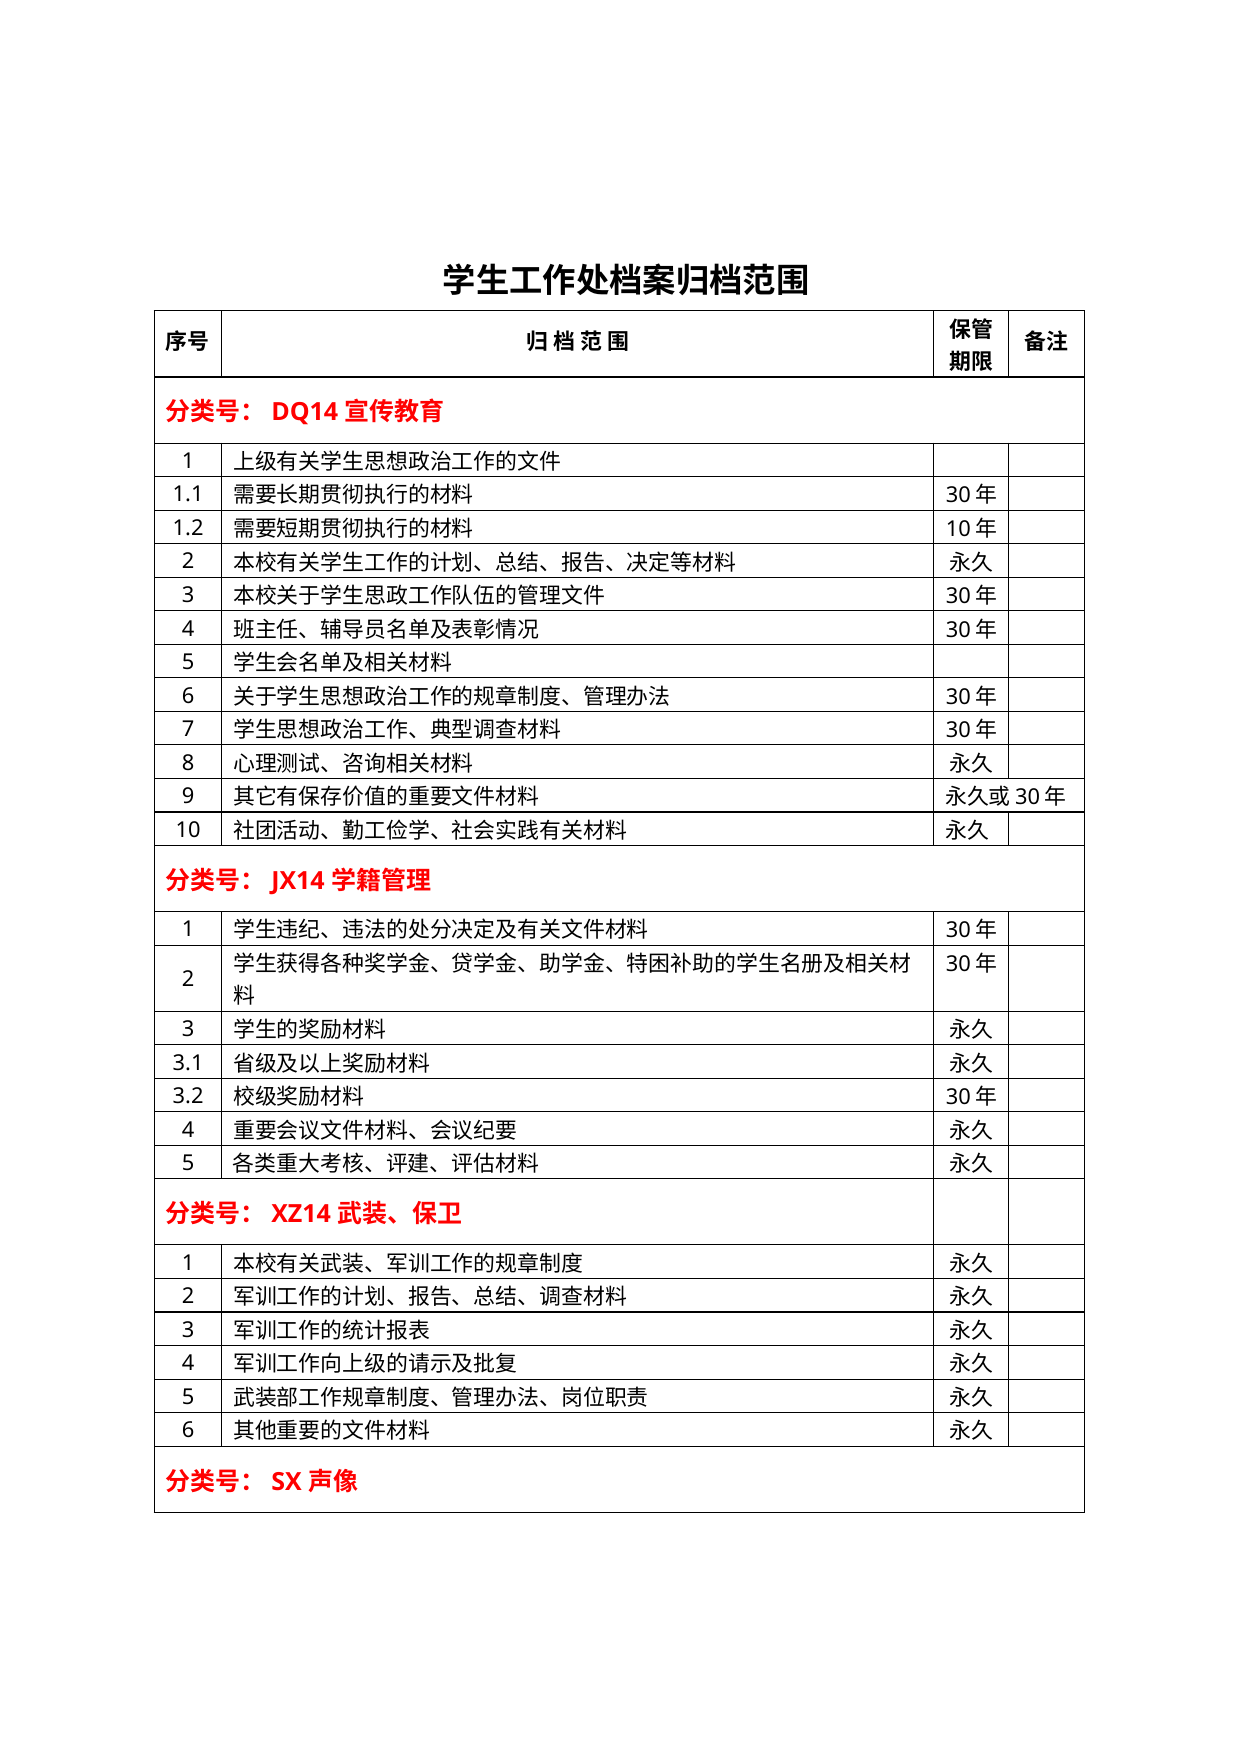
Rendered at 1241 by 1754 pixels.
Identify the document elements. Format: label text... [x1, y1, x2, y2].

table_cell [1009, 1179, 1084, 1244]
table_cell 1.1 [155, 477, 221, 509]
table_cell 1.2 [155, 511, 221, 543]
table_cell 本校有关学生工作的计划、总结、报告、决定等材料 [222, 544, 933, 577]
table_cell 30年 [934, 946, 1008, 1011]
table_cell 重要会议文件材料、会议纪要 [222, 1112, 933, 1145]
table_cell [1009, 1079, 1084, 1111]
table_cell 本校有关武装、军训工作的规章制度 [222, 1245, 933, 1278]
table_cell 3 [155, 578, 221, 610]
table_cell 永久 [934, 1146, 1008, 1178]
table_cell 军训工作的统计报表 [222, 1313, 933, 1345]
table_cell 4 [155, 1112, 221, 1145]
table_cell [1009, 544, 1084, 577]
table_cell 其他重要的文件材料 [222, 1413, 933, 1446]
table_cell 学生的奖励材料 [222, 1012, 933, 1044]
table_cell 省级及以上奖励材料 [222, 1045, 933, 1078]
table_cell 1 [155, 1245, 221, 1278]
table_cell [1009, 1012, 1084, 1044]
table_cell 2 [155, 1279, 221, 1311]
table_cell 5 [155, 1380, 221, 1412]
table_cell 永久 [934, 1313, 1008, 1345]
table_cell 30年 [934, 578, 1008, 610]
table_cell [1009, 444, 1084, 476]
table_cell 分类号： XZ14 武装、保卫 [155, 1179, 933, 1244]
table_cell [1009, 1045, 1084, 1078]
table_cell 校级奖励材料 [222, 1079, 933, 1111]
table_cell 永久 [934, 1413, 1008, 1446]
table_cell 永久 [934, 1245, 1008, 1278]
table_cell 社团活动、勤工俭学、社会实践有关材料 [222, 813, 933, 845]
table_cell 需要短期贯彻执行的材料 [222, 511, 933, 543]
table_cell 3.1 [155, 1045, 221, 1078]
table_cell 4 [155, 611, 221, 644]
table_header 序号 [155, 311, 221, 376]
table_cell 8 [155, 745, 221, 778]
table_cell 3.2 [155, 1079, 221, 1111]
table_cell 永久 [934, 1012, 1008, 1044]
table_cell 学生获得各种奖学金、贷学金、助学金、特困补助的学生名册及相关材料 [222, 946, 933, 1011]
table_cell [1009, 678, 1084, 711]
table_cell 永久 [934, 745, 1008, 778]
table_cell 永久 [934, 544, 1008, 577]
table_cell 3 [155, 1313, 221, 1345]
table_cell 30年 [934, 477, 1008, 509]
table_cell [934, 1179, 1008, 1244]
table_cell 武装部工作规章制度、管理办法、岗位职责 [222, 1380, 933, 1412]
table_cell [1009, 745, 1084, 778]
table_cell [1009, 1346, 1084, 1378]
table_cell 30年 [934, 712, 1008, 744]
table_cell 2 [155, 544, 221, 577]
table_cell 5 [155, 645, 221, 677]
table_cell [1009, 1279, 1084, 1311]
table_cell 学生会名单及相关材料 [222, 645, 933, 677]
table_cell 30年 [934, 1079, 1008, 1111]
table_cell 学生思想政治工作、典型调查材料 [222, 712, 933, 744]
table_cell 9 [155, 779, 221, 811]
table_cell [1009, 1245, 1084, 1278]
text 学生工作处档案归档范围 [165, 245, 1087, 310]
table_cell [1009, 578, 1084, 610]
table_cell [1009, 712, 1084, 744]
table_cell 30年 [934, 611, 1008, 644]
table_header 归 档 范 围 [222, 311, 933, 376]
table_cell 班主任、辅导员名单及表彰情况 [222, 611, 933, 644]
table_cell 30年 [934, 678, 1008, 711]
table_cell 军训工作向上级的请示及批复 [222, 1346, 933, 1378]
table_cell 永久 [934, 1112, 1008, 1145]
table_cell [934, 444, 1008, 476]
table_cell 分类号： JX14 学籍管理 [155, 846, 1084, 911]
table_cell 其它有保存价值的重要文件材料 [222, 779, 933, 811]
table_cell 分类号： SX 声像 [155, 1447, 1084, 1512]
table_cell [1009, 1112, 1084, 1145]
table_cell [1009, 1313, 1084, 1345]
table_cell 上级有关学生思想政治工作的文件 [222, 444, 933, 476]
table_cell 分类号： DQ14 宣传教育 [155, 378, 1084, 442]
table_cell 永久 [934, 813, 1008, 845]
table_cell 永久或30年 [934, 779, 1084, 811]
table_cell 永久 [934, 1045, 1008, 1078]
table_header 保管期限 [934, 311, 1008, 376]
table_cell 6 [155, 678, 221, 711]
table_cell 军训工作的计划、报告、总结、调查材料 [222, 1279, 933, 1311]
table_cell 需要长期贯彻执行的材料 [222, 477, 933, 509]
table_cell [1009, 645, 1084, 677]
table_cell 2 [155, 946, 221, 1011]
table_cell [1009, 813, 1084, 845]
table_cell [934, 645, 1008, 677]
table_cell 10 [155, 813, 221, 845]
table_cell 永久 [934, 1279, 1008, 1311]
table_cell 本校关于学生思政工作队伍的管理文件 [222, 578, 933, 610]
table_cell 30年 [934, 912, 1008, 944]
table_cell [1009, 946, 1084, 1011]
table_cell 永久 [934, 1380, 1008, 1412]
table_cell 永久 [934, 1346, 1008, 1378]
table_header 备注 [1009, 311, 1084, 376]
table_cell [1009, 1413, 1084, 1446]
table_cell 4 [155, 1346, 221, 1378]
table_cell 5 [155, 1146, 221, 1178]
table_cell 关于学生思想政治工作的规章制度、管理办法 [222, 678, 933, 711]
table_cell 10年 [934, 511, 1008, 543]
table_cell [1009, 912, 1084, 944]
table_cell [1009, 511, 1084, 543]
table_cell [1009, 611, 1084, 644]
table_cell 学生违纪、违法的处分决定及有关文件材料 [222, 912, 933, 944]
table_cell 3 [155, 1012, 221, 1044]
table_cell [1009, 1146, 1084, 1178]
table_cell 1 [155, 444, 221, 476]
table_cell 6 [155, 1413, 221, 1446]
table_cell 各类重大考核、评建、评估材料 [222, 1146, 933, 1178]
table_cell 心理测试、咨询相关材料 [222, 745, 933, 778]
table_cell [1009, 477, 1084, 509]
table_cell [1009, 1380, 1084, 1412]
table_cell 7 [155, 712, 221, 744]
table_cell 1 [155, 912, 221, 944]
